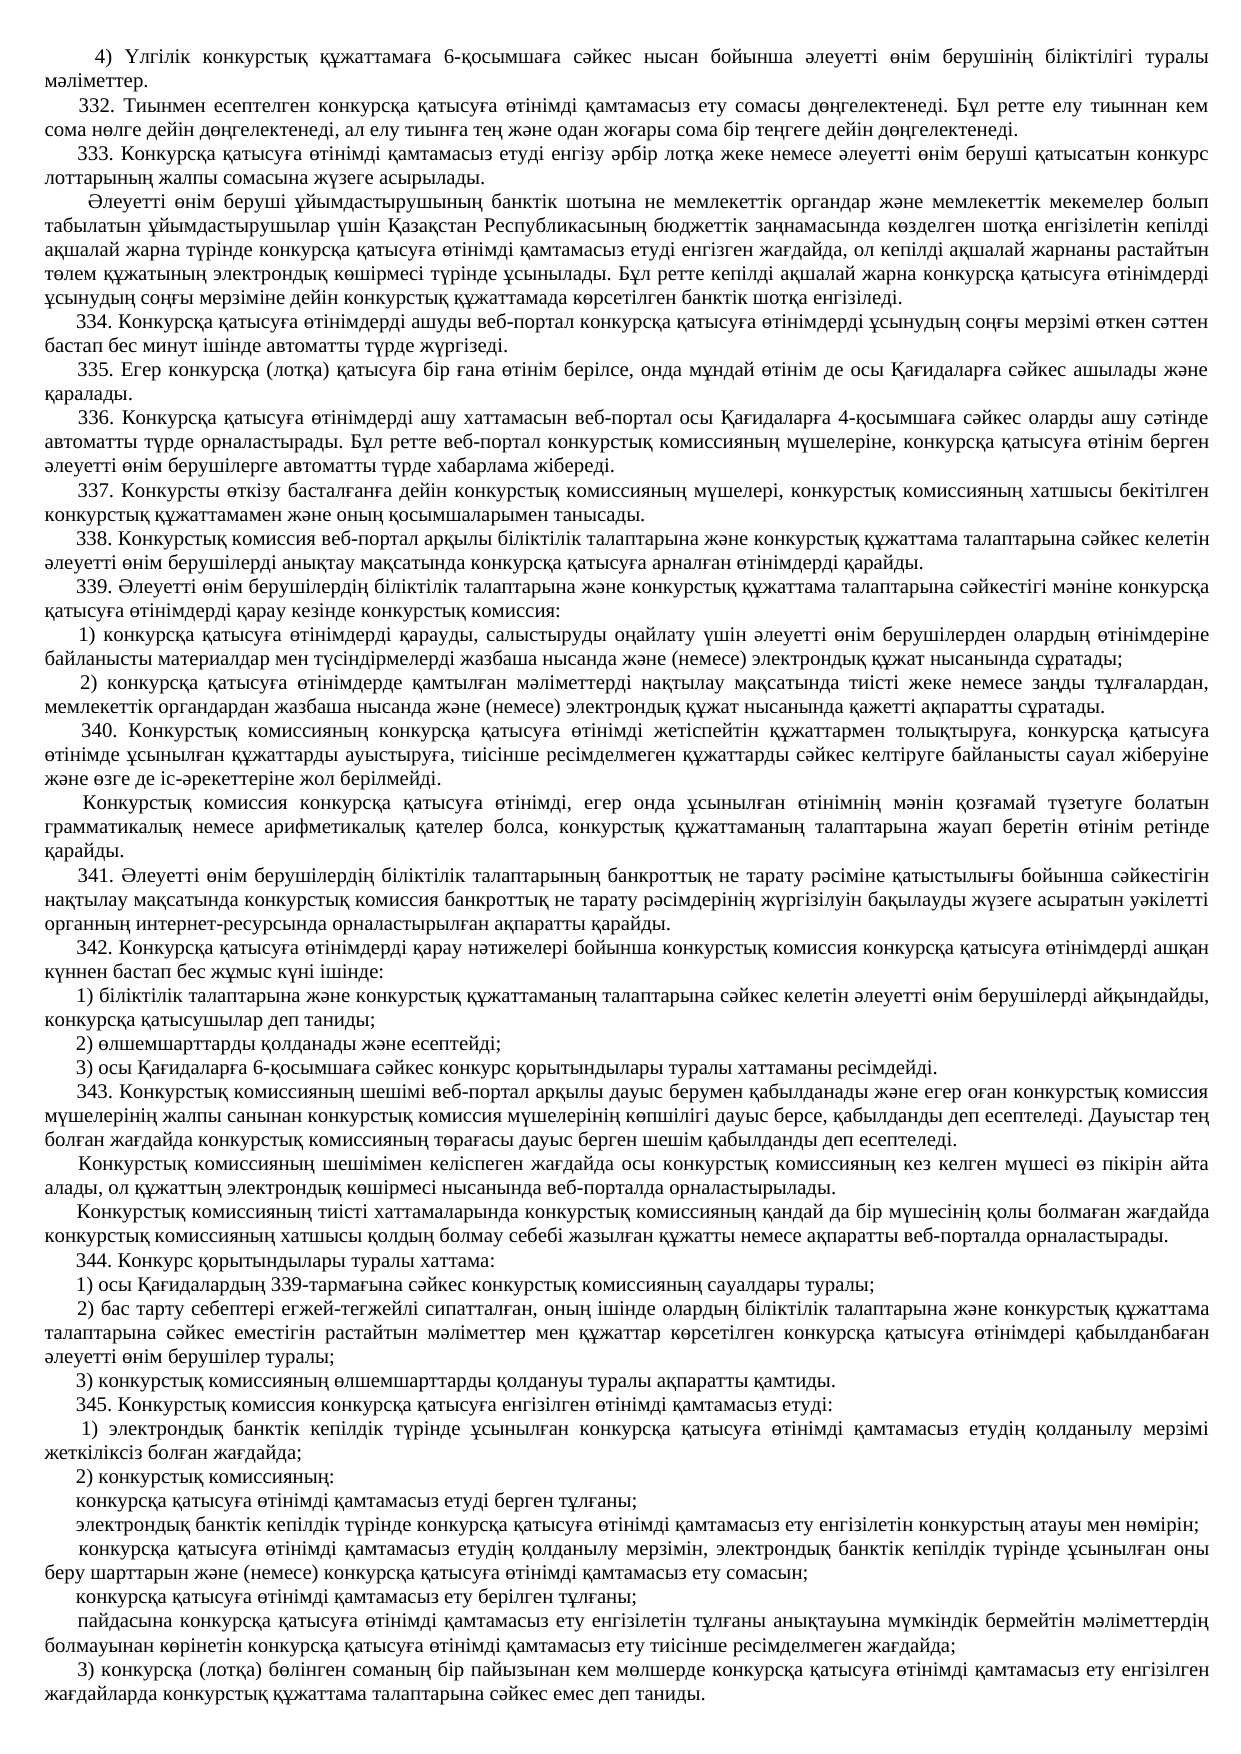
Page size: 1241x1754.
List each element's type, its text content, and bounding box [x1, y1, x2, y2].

text 2) конкурстық комиссияның: [44, 1464, 1211, 1488]
text 337. Конкурсты өткізу басталғанға дейін конкурстық комиссияның мүшелері, конкурстық комиссияның хатшысы бекітілген конкурстық құжаттамамен және оның қосымшаларымен танысады. [44, 477, 1211, 526]
text 333. Конкурсқа қатысуға өтінімді қамтамасыз етуді енгізу әрбір лотқа жеке немесе әлеуетті өнім беруші қатысатын конкурс лоттарының жалпы сомасына жүзеге асырылады. [44, 141, 1211, 189]
text 344. Конкурс қорытындылары туралы хаттама: [44, 1247, 1211, 1272]
text 2) конкурсқа қатысуға өтінімдерде қамтылған мәліметтерді нақтылау мақсатында тиісті жеке немесе заңды тұлғалардан, мемлекеттік органдардан жазбаша нысанда және (немесе) электрондық құжат нысанында қажетті ақпаратты сұратады. [44, 670, 1211, 718]
text Конкурстық комиссияның шешімімен келіспеген жағдайда осы конкурстық комиссияның кез келген мүшесі өз пікірін айта алады, ол құжаттың электрондық көшірмесі нысанында веб-порталда орналастырылады. [44, 1151, 1211, 1199]
text 338. Конкурстық комиссия веб-портал арқылы біліктілік талаптарына және конкурстық құжаттама талаптарына сәйкес келетін әлеуетті өнім берушілерді анықтау мақсатында конкурсқа қатысуға арналған өтінімдерді қарайды. [44, 526, 1211, 574]
text 340. Конкурстық комиссияның конкурсқа қатысуға өтінімді жетіспейтін құжаттармен толықтыруға, конкурсқа қатысуға өтінімде ұсынылған құжаттарды ауыстыруға, тиісінше ресімделмеген құжаттарды сәйкес келтіруге байланысты сауал жіберуіне және өзге де іс-әрекеттеріне жол берілмейді. [44, 718, 1211, 790]
text 334. Конкурсқа қатысуға өтінімдерді ашуды веб-портал конкурсқа қатысуға өтінімдерді ұсынудың соңғы мерзімі өткен сәттен бастап бес минут ішінде автоматты түрде жүргізеді. [44, 309, 1211, 357]
text 342. Конкурсқа қатысуға өтінімдерді қарау нәтижелері бойынша конкурстық комиссия конкурсқа қатысуға өтінімдерді ашқан күннен бастап бес жұмыс күні ішінде: [44, 935, 1211, 983]
text конкурсқа қатысуға өтінімді қамтамасыз ету берілген тұлғаны; [44, 1584, 1211, 1608]
text электрондық банктік кепілдік түрінде конкурсқа қатысуға өтінімді қамтамасыз ету енгізілетін конкурстың атауы мен нөмірін; [44, 1512, 1211, 1536]
text 332. Тиынмен есептелген конкурсқа қатысуға өтінімді қамтамасыз ету сомасы дөңгелектенеді. Бұл ретте елу тиыннан кем сома нөлге дейін дөңгелектенеді, ал елу тиынға тең және одан жоғары сома бір теңгеге дейін дөңгелектенеді. [44, 92, 1211, 141]
text 336. Конкурсқа қатысуға өтінімдерді ашу хаттамасын веб-портал осы Қағидаларға 4-қосымшаға сәйкес оларды ашу сәтінде автоматты түрде орналастырады. Бұл ретте веб-портал конкурстық комиссияның мүшелеріне, конкурсқа қатысуға өтінім берген әлеуетті өнім берушілерге автоматты түрде хабарлама жібереді. [44, 405, 1211, 477]
text 1) осы Қағидалардың 339-тармағына сәйкес конкурстық комиссияның сауалдары туралы; [44, 1272, 1211, 1296]
text 2) өлшемшарттарды қолданады және есептейді; [44, 1031, 1211, 1055]
text Конкурстық комиссияның тиісті хаттамаларында конкурстық комиссияның қандай да бір мүшесінің қолы болмаған жағдайда конкурстық комиссияның хатшысы қолдың болмау себебі жазылған құжатты немесе ақпаратты веб-порталда орналастырады. [44, 1199, 1211, 1247]
text 3) осы Қағидаларға 6-қосымшаға сәйкес конкурс қорытындылары туралы хаттаманы ресімдейді. [44, 1055, 1211, 1079]
text 345. Конкурстық комиссия конкурсқа қатысуға енгізілген өтінімді қамтамасыз етуді: [44, 1392, 1211, 1416]
text 2) бас тарту себептері егжей-тегжейлі сипатталған, оның ішінде олардың біліктілік талаптарына және конкурстық құжаттама талаптарына сәйкес еместігін растайтын мәліметтер мен құжаттар көрсетілген конкурсқа қатысуға өтінімдері қабылданбаған әлеуетті өнім берушілер туралы; [44, 1296, 1211, 1368]
text 339. Әлеуетті өнім берушілердің біліктілік талаптарына және конкурстық құжаттама талаптарына сәйкестігі мәніне конкурсқа қатысуға өтінімдерді қарау кезінде конкурстық комиссия: [44, 574, 1211, 622]
text 1) конкурсқа қатысуға өтінімдерді қарауды, салыстыруды оңайлату үшін әлеуетті өнім берушілерден олардың өтінімдеріне байланысты материалдар мен түсіндірмелерді жазбаша нысанда және (немесе) электрондық құжат нысанында сұратады; [44, 622, 1211, 670]
text Конкурстық комиссия конкурсқа қатысуға өтінімді, егер онда ұсынылған өтінімнің мәнін қозғамай түзетуге болатын грамматикалық немесе арифметикалық қателер болса, конкурстық құжаттаманың талаптарына жауап беретін өтінім ретінде қарайды. [44, 790, 1211, 862]
text 1) электрондық банктік кепілдік түрінде ұсынылған конкурсқа қатысуға өтінімді қамтамасыз етудің қолданылу мерзімі жеткіліксіз болған жағдайда; [44, 1416, 1211, 1464]
text 341. Әлеуетті өнім берушілердің біліктілік талаптарының банкроттық не тарату рәсіміне қатыстылығы бойынша сәйкестігін нақтылау мақсатында конкурстық комиссия банкроттық не тарату рәсімдерінің жүргізілуін бақылауды жүзеге асыратын уәкілетті органның интернет-ресурсында орналастырылған ақпаратты қарайды. [44, 862, 1211, 935]
text конкурсқа қатысуға өтінімді қамтамасыз етудің қолданылу мерзімін, электрондық банктік кепілдік түрінде ұсынылған оны беру шарттарын және (немесе) конкурсқа қатысуға өтінімді қамтамасыз ету сомасын; [44, 1536, 1211, 1584]
text Әлеуетті өнім беруші ұйымдастырушының банктік шотына не мемлекеттік органдар және мемлекеттік мекемелер болып табылатын ұйымдастырушылар үшін Қазақстан Республикасының бюджеттік заңнамасында көзделген шотқа енгізілетін кепілді ақшалай жарна түрінде конкурсқа қатысуға өтінімді қамтамасыз етуді енгізген жағдайда, ол кепілді ақшалай жарнаны растайтын төлем құжатының электрондық көшірмесі түрінде ұсынылады. Бұл ретте кепілді ақшалай жарна конкурсқа қатысуға өтінімдерді ұсынудың соңғы мерзіміне дейін конкурстық құжаттамада көрсетілген банктік шотқа енгізіледі. [44, 189, 1211, 309]
text конкурсқа қатысуға өтінімді қамтамасыз етуді берген тұлғаны; [44, 1488, 1211, 1512]
text 1) біліктілік талаптарына және конкурстық құжаттаманың талаптарына сәйкес келетін әлеуетті өнім берушілерді айқындайды, конкурсқа қатысушылар деп таниды; [44, 983, 1211, 1031]
text 3) конкурстық комиссияның өлшемшарттарды қолдануы туралы ақпаратты қамтиды. [44, 1368, 1211, 1392]
text 4) Үлгілік конкурстық құжаттамаға 6-қосымшаға сәйкес нысан бойынша әлеуетті өнім берушінің біліктілігі туралы мәліметтер. [44, 44, 1211, 92]
text пайдасына конкурсқа қатысуға өтінімді қамтамасыз ету енгізілетін тұлғаны анықтауына мүмкіндік бермейтін мәліметтердің болмауынан көрінетін конкурсқа қатысуға өтінімді қамтамасыз ету тиісінше ресімделмеген жағдайда; [44, 1608, 1211, 1657]
text 3) конкурсқа (лотқа) бөлінген соманың бір пайызынан кем мөлшерде конкурсқа қатысуға өтінімді қамтамасыз ету енгізілген жағдайларда конкурстық құжаттама талаптарына сәйкес емес деп таниды. [44, 1657, 1211, 1705]
text 343. Конкурстық комиссияның шешімі веб-портал арқылы дауыс берумен қабылданады және егер оған конкурстық комиссия мүшелерінің жалпы санынан конкурстық комиссия мүшелерінің көпшілігі дауыс берсе, қабылданды деп есептеледі. Дауыстар тең болған жағдайда конкурстық комиссияның төрағасы дауыс берген шешім қабылданды деп есептеледі. [44, 1079, 1211, 1151]
text 335. Егер конкурсқа (лотқа) қатысуға бір ғана өтінім берілсе, онда мұндай өтінім де осы Қағидаларға сәйкес ашылады және қаралады. [44, 357, 1211, 405]
